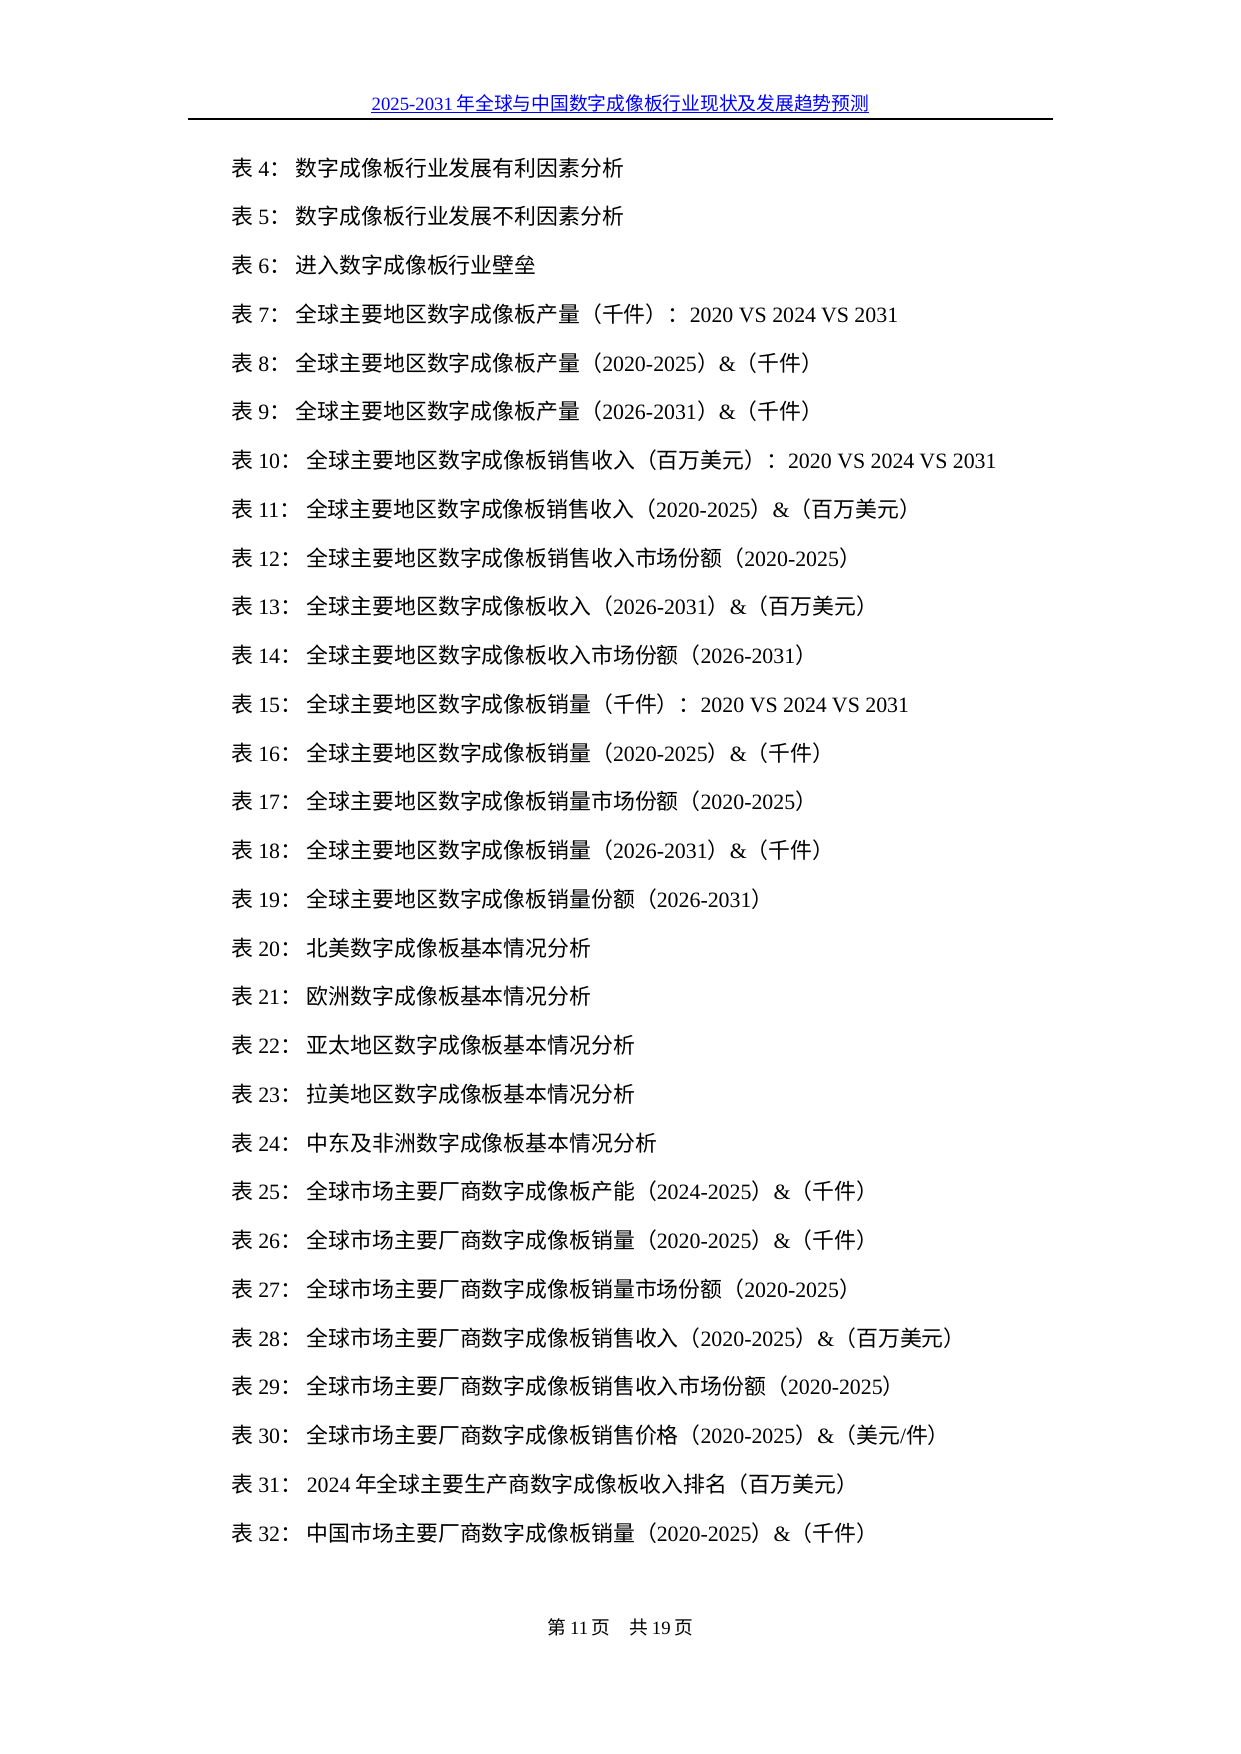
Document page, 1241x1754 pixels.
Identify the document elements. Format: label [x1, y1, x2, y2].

text [187, 150, 1053, 1548]
